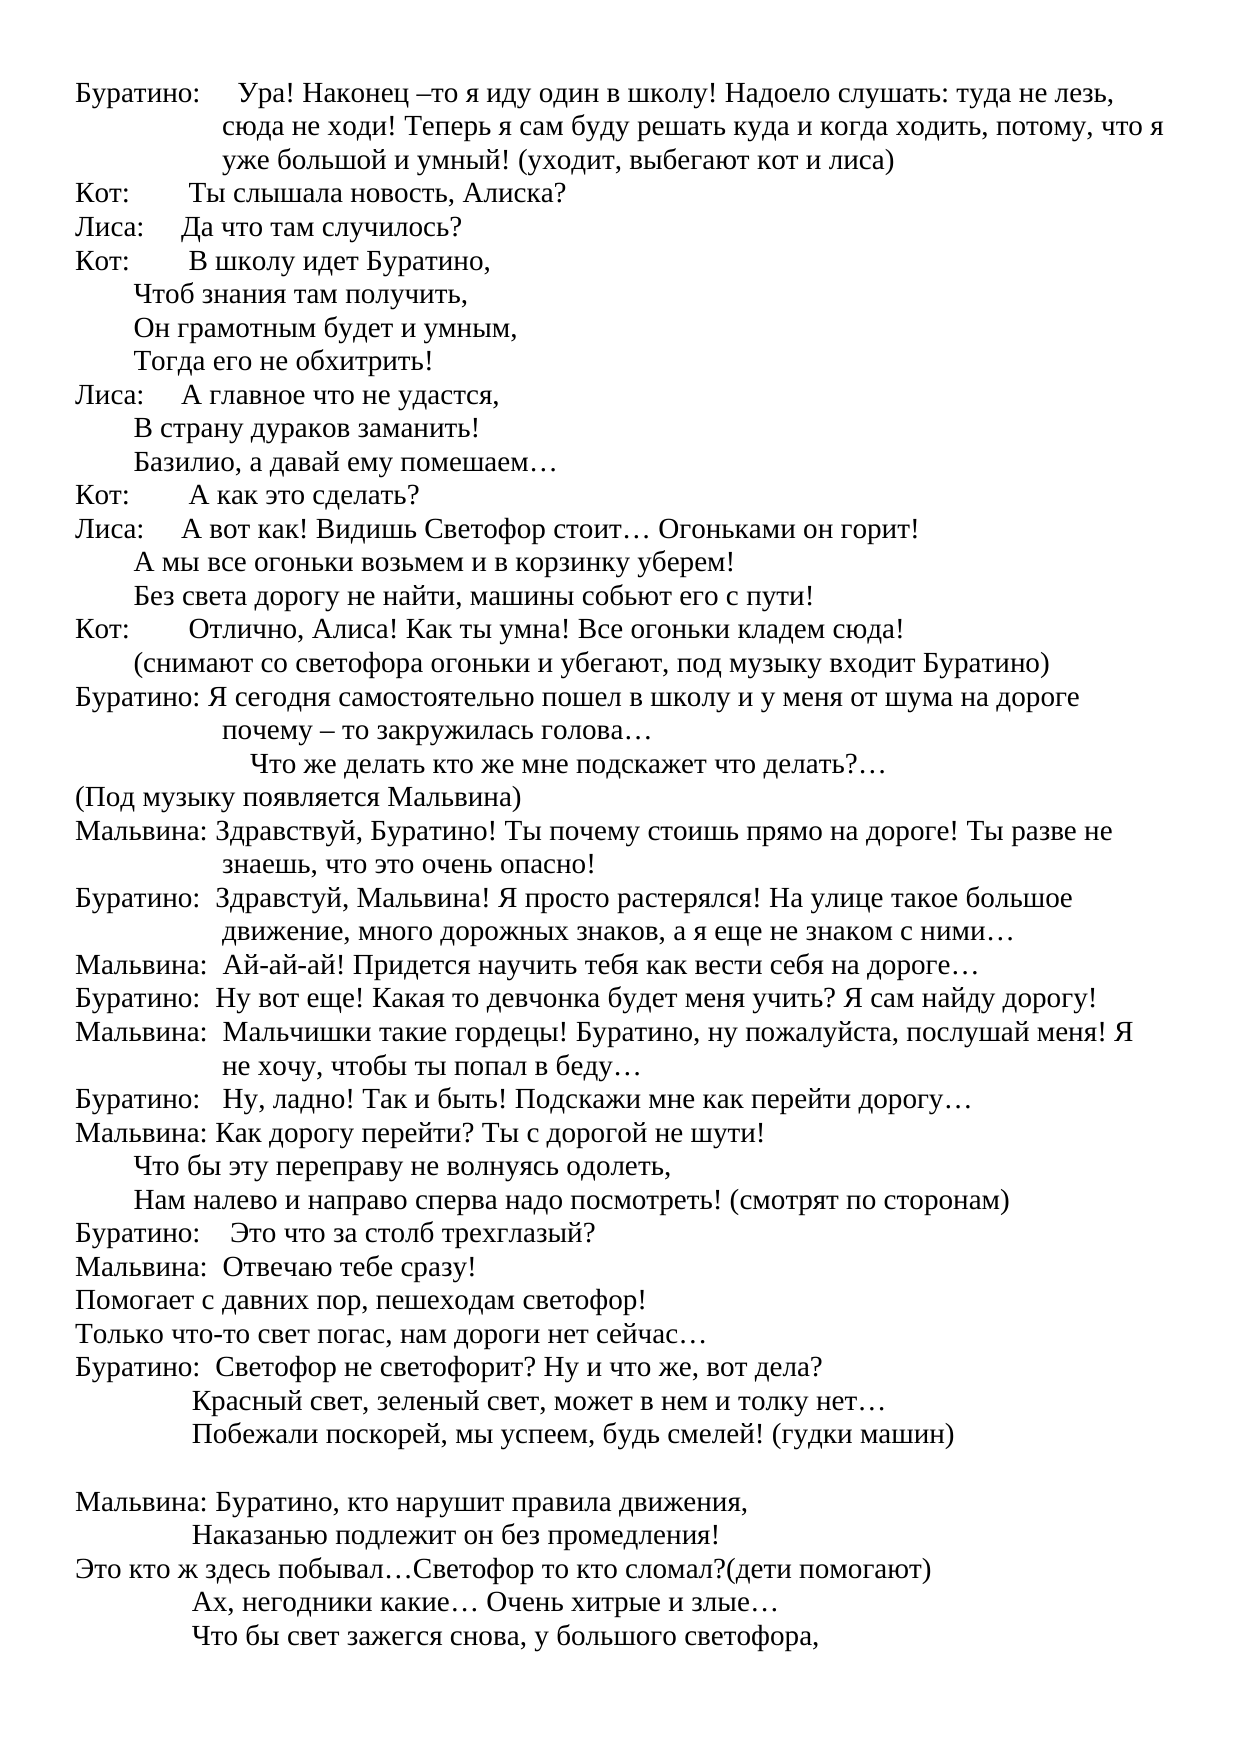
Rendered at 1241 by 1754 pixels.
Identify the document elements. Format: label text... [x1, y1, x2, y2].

text Тогда его не обхитрить! [75, 343, 1165, 377]
text Он грамотным будет и умным, [75, 310, 1165, 343]
text Буратино: Ура! Наконец –то я иду один в школу! Надоело слушать: туда не лезь, сюда не ходи! Теперь я сам буду решать куда и когда ходить, потому, что я уже большой и умный! (уходит, выбегают кот и лиса) [75, 75, 1165, 176]
text Буратино: Я сегодня самостоятельно пошел в школу и у меня от шума на дороге почему – то закружилась голова… [75, 679, 1165, 746]
text Лиса: А вот как! Видишь Светофор стоит… Огоньками он горит! [75, 511, 1165, 544]
text Мальвина: Как дорогу перейти? Ты с дорогой не шути! [75, 1115, 1165, 1148]
text Буратино: Здравстуй, Мальвина! Я просто растерялся! На улице такое большое движение, много дорожных знаков, а я еще не знаком с ними… [75, 880, 1165, 947]
text Буратино: Светофор не светофорит? Ну и что же, вот дела? [75, 1349, 1165, 1383]
text Нам налево и направо сперва надо посмотреть! (смотрят по сторонам) [75, 1182, 1165, 1215]
text Буратино: Это что за столб трехглазый? [75, 1215, 1165, 1249]
text Кот: А как это сделать? [75, 477, 1165, 511]
text Помогает с давних пор, пешеходам светофор! [75, 1282, 1165, 1316]
text Мальвина: Отвечаю тебе сразу! [75, 1249, 1165, 1282]
text Мальвина: Мальчишки такие гордецы! Буратино, ну пожалуйста, послушай меня! Я не хочу, чтобы ты попал в беду… [75, 1014, 1165, 1081]
text Кот: Ты слышала новость, Алиска? [75, 176, 1165, 209]
text (Под музыку появляется Мальвина) [75, 779, 1165, 813]
text Что же делать кто же мне подскажет что делать?… [75, 746, 1165, 779]
text Наказанью подлежит он без промедления! [75, 1517, 1165, 1551]
text Без света дорогу не найти, машины собьют его с пути! [75, 578, 1165, 612]
text Кот: В школу идет Буратино, [75, 243, 1165, 276]
text Чтоб знания там получить, [75, 276, 1165, 310]
text Кот: Отлично, Алиса! Как ты умна! Все огоньки кладем сюда! [75, 612, 1165, 645]
text Лиса: А главное что не удастся, [75, 377, 1165, 410]
text Побежали поскорей, мы успеем, будь смелей! (гудки машин) [75, 1417, 1165, 1450]
text А мы все огоньки возьмем и в корзинку уберем! [75, 544, 1165, 578]
text Мальвина: Ай-ай-ай! Придется научить тебя как вести себя на дороге… [75, 947, 1165, 981]
text Буратино: Ну, ладно! Так и быть! Подскажи мне как перейти дорогу… [75, 1081, 1165, 1115]
text Красный свет, зеленый свет, может в нем и толку нет… [75, 1383, 1165, 1417]
text Буратино: Ну вот еще! Какая то девчонка будет меня учить? Я сам найду дорогу! [75, 981, 1165, 1014]
text Базилио, а давай ему помешаем… [75, 444, 1165, 477]
text (снимают со светофора огоньки и убегают, под музыку входит Буратино) [75, 645, 1165, 679]
text Мальвина: Здравствуй, Буратино! Ты почему стоишь прямо на дороге! Ты разве не знаешь, что это очень опасно! [75, 813, 1165, 880]
text Лиса: Да что там случилось? [75, 209, 1165, 243]
text Это кто ж здесь побывал…Светофор то кто сломал?(дети помогают) [75, 1551, 1165, 1584]
text Только что-то свет погас, нам дороги нет сейчас… [75, 1316, 1165, 1349]
text В страну дураков заманить! [75, 410, 1165, 444]
text Ах, негодники какие… Очень хитрые и злые… [75, 1584, 1165, 1618]
text Мальвина: Буратино, кто нарушит правила движения, [75, 1484, 1165, 1517]
text Что бы эту переправу не волнуясь одолеть, [75, 1148, 1165, 1182]
text Что бы свет зажегся снова, у большого светофора, [75, 1618, 1165, 1651]
